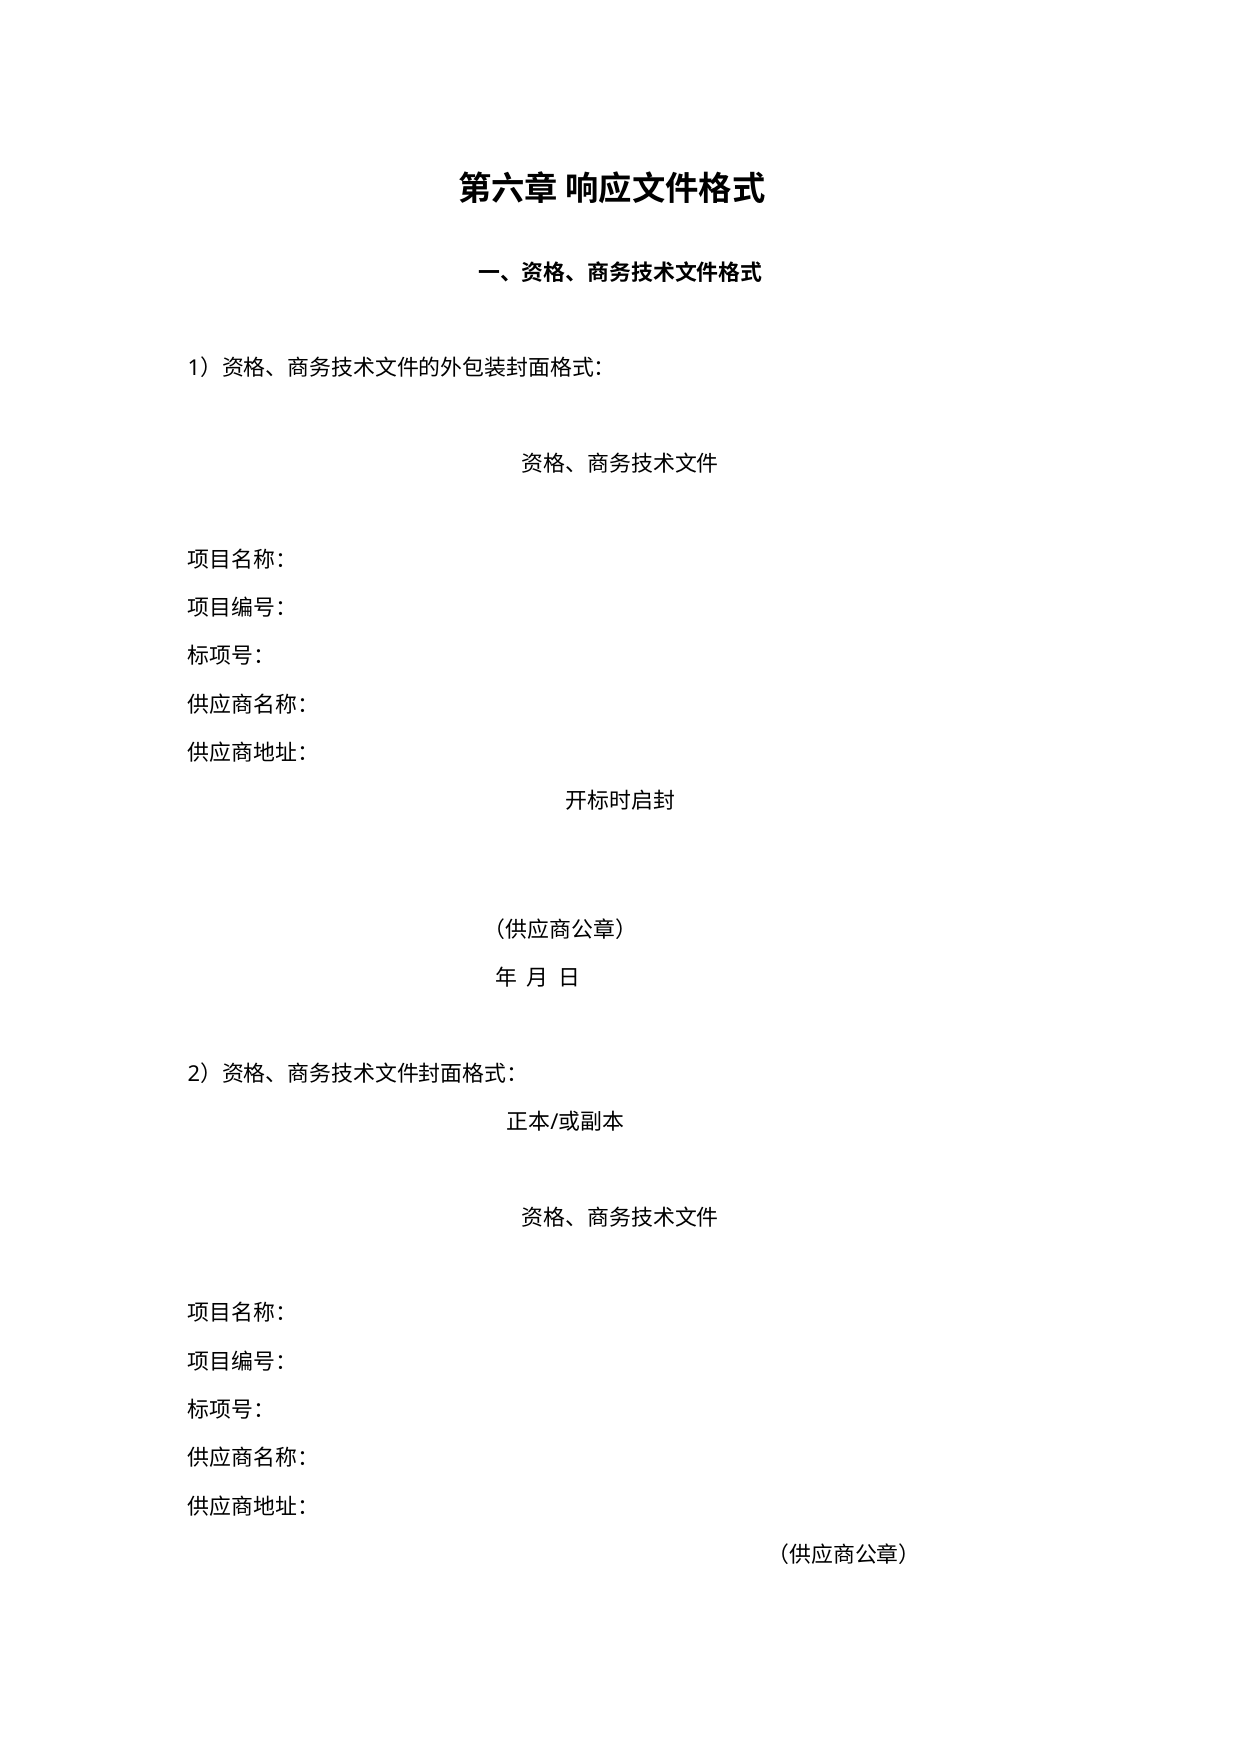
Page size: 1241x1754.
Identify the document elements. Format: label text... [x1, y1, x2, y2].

text 2）资格、商务技术文件封面格式： [187, 1055, 1053, 1088]
text 供应商地址： [187, 734, 1053, 767]
text 项目名称： [187, 541, 1053, 574]
text 年 月 日 [187, 959, 1053, 992]
text （供应商公章） [187, 911, 1053, 944]
text 标项号： [187, 638, 1053, 670]
text 资格、商务技术文件 [187, 1199, 1053, 1232]
text 项目编号： [187, 589, 1053, 622]
text 开标时启封 [187, 783, 1053, 815]
text （供应商公章） [187, 1537, 1053, 1569]
text 供应商名称： [187, 686, 1053, 719]
text 供应商名称： [187, 1440, 1053, 1472]
text 项目编号： [187, 1343, 1053, 1376]
text 项目名称： [187, 1295, 1053, 1327]
text 正本/或副本 [187, 1103, 1053, 1136]
text 一、资格、商务技术文件格式 [187, 255, 1053, 287]
text 供应商地址： [187, 1488, 1053, 1521]
text 1）资格、商务技术文件的外包装封面格式： [187, 350, 1053, 382]
text 标项号： [187, 1392, 1053, 1424]
text 资格、商务技术文件 [187, 446, 1053, 478]
text 第六章 响应文件格式 [171, 162, 1053, 210]
